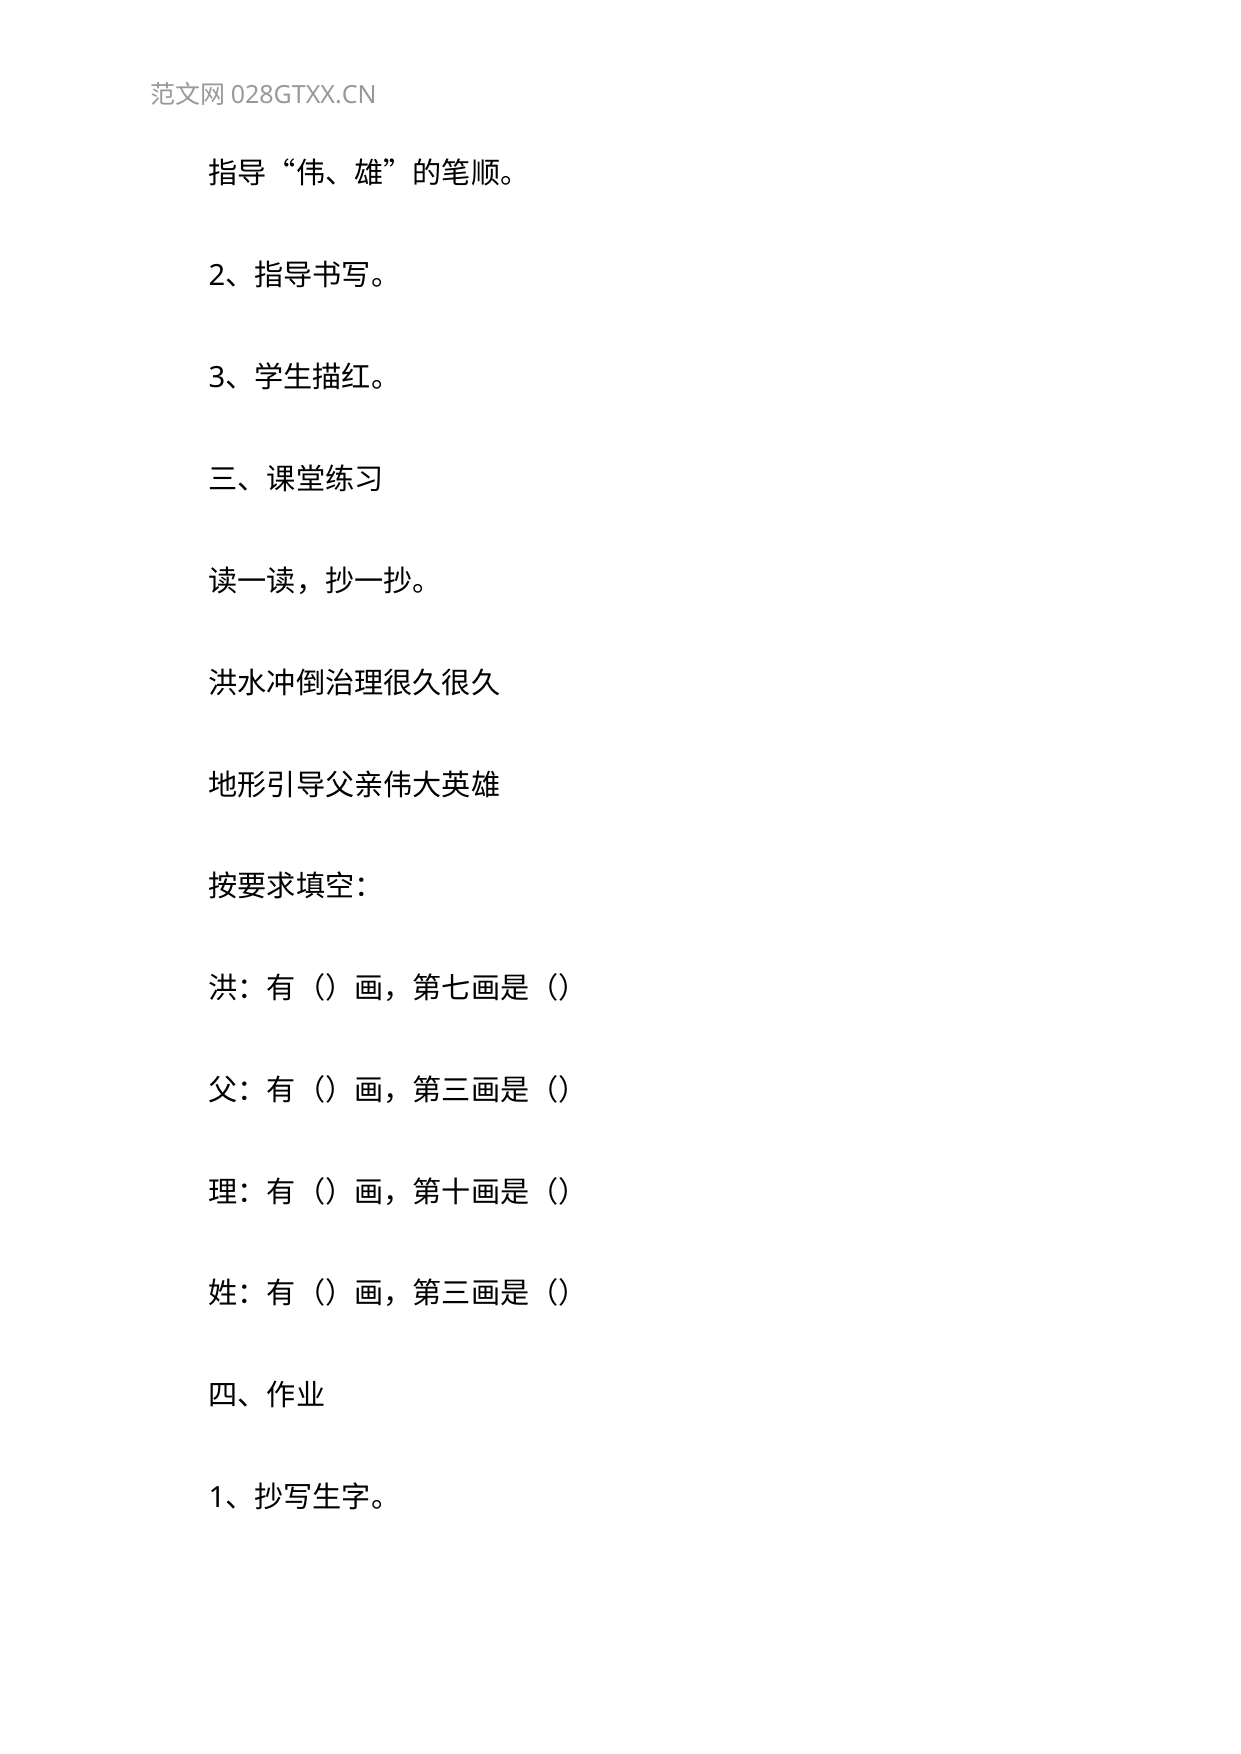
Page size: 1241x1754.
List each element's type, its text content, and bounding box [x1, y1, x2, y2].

text 理：有（）画，第十画是（） [150, 1168, 1090, 1210]
text 三、课堂练习 [150, 456, 1090, 498]
text 父：有（）画，第三画是（） [150, 1066, 1090, 1109]
text 四、作业 [150, 1372, 1090, 1414]
text 2、指导书写。 [150, 252, 1090, 294]
text 指导“伟、雄”的笔顺。 [150, 150, 1090, 192]
text 地形引导父亲伟大英雄 [150, 761, 1090, 803]
text 1、抄写生字。 [150, 1473, 1090, 1516]
text 洪水冲倒治理很久很久 [150, 659, 1090, 702]
text 姓：有（）画，第三画是（） [150, 1270, 1090, 1312]
text 读一读，抄一抄。 [150, 557, 1090, 600]
text 按要求填空： [150, 863, 1090, 905]
text 3、学生描红。 [150, 354, 1090, 396]
text 洪：有（）画，第七画是（） [150, 964, 1090, 1007]
